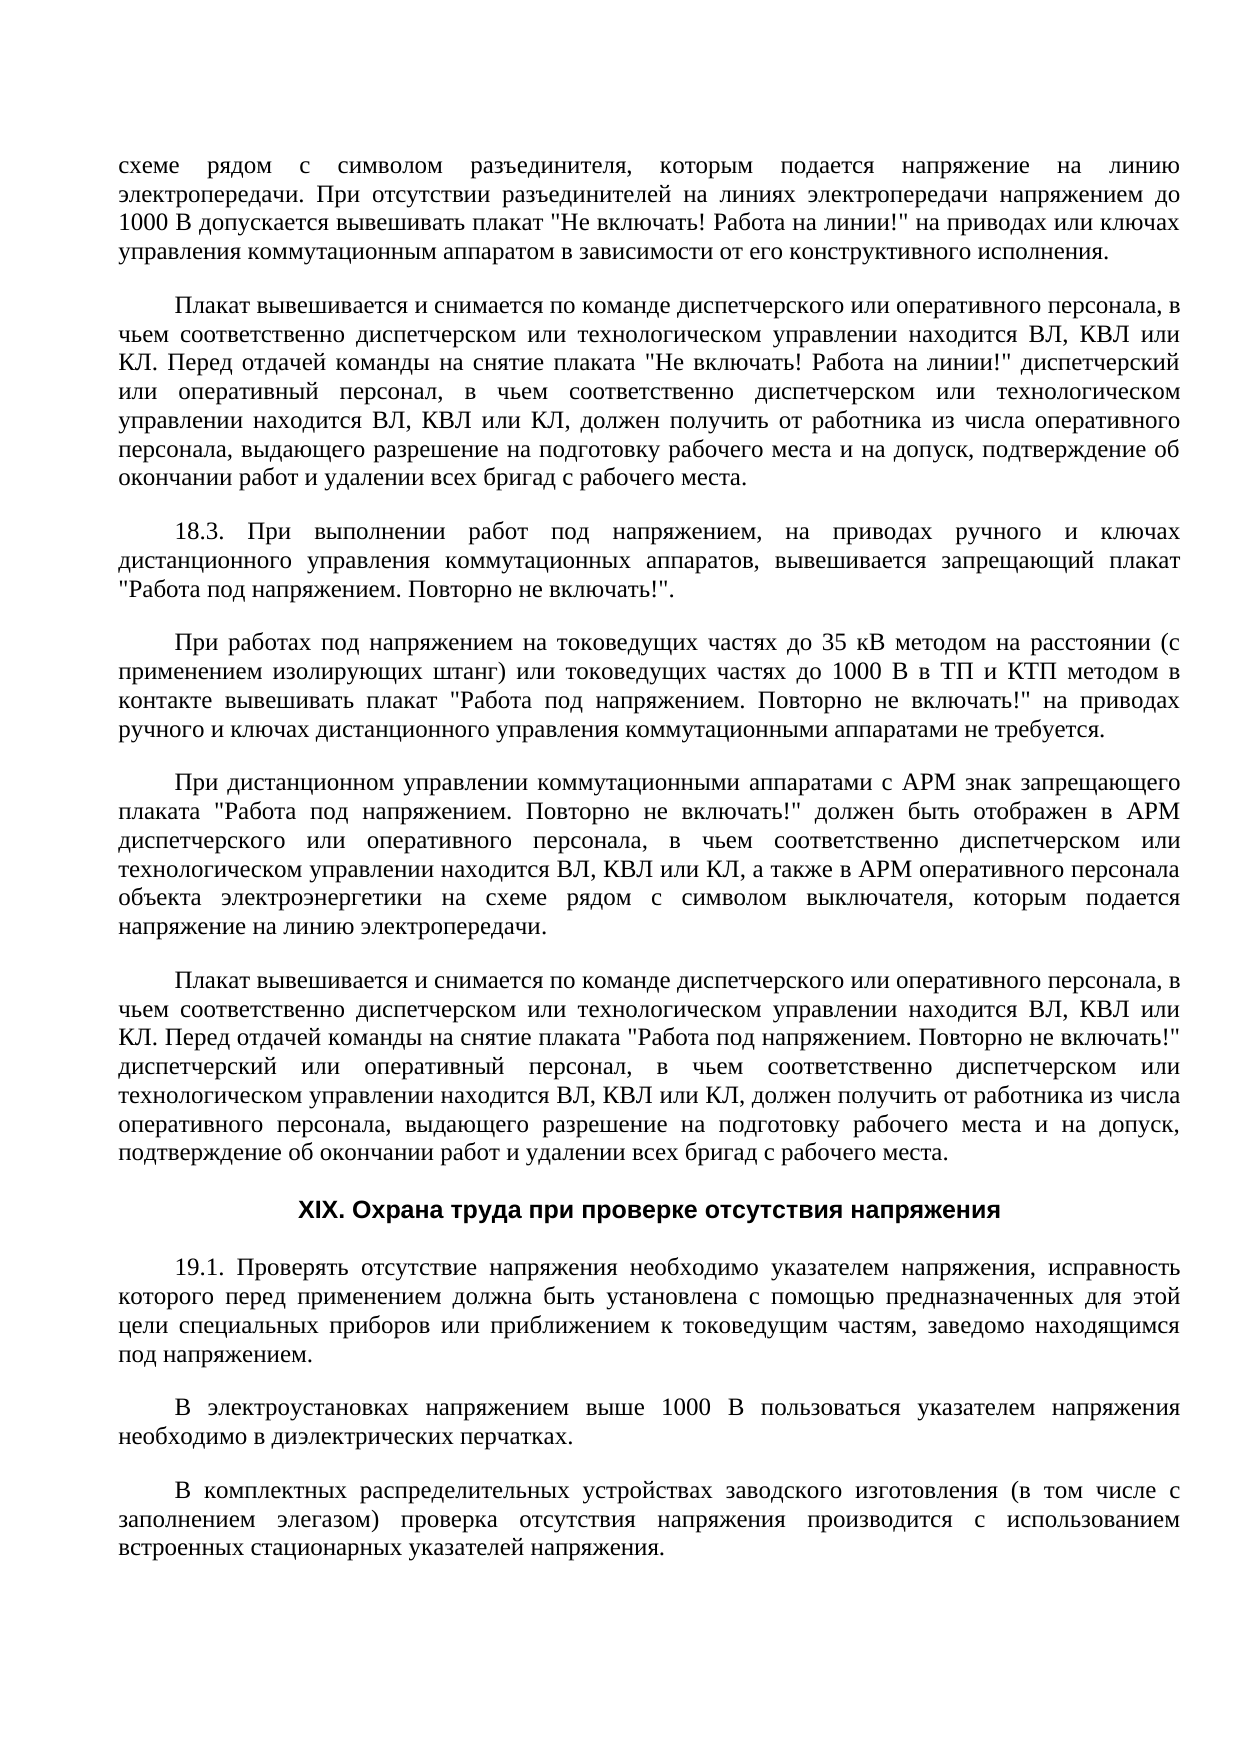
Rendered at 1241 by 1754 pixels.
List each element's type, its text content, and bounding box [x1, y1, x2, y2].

text Плакат вывешивается и снимается по команде диспетчерского или оперативного персонала, в чьем соответственно диспетчерском или технологическом управлении находится ВЛ, КВЛ или КЛ. Перед отдачей команды на снятие плаката "Не включать! Работа на линии!" диспетчерский или оперативный персонал, в чьем соответственно диспетчерском или технологическом управлении находится ВЛ, КВЛ или КЛ, должен получить от работника из числа оперативного персонала, выдающего разрешение на подготовку рабочего места и на допуск, подтверждение об окончании работ и удалении всех бригад с рабочего места. [118, 290, 1181, 491]
text При дистанционном управлении коммутационными аппаратами с АРМ знак запрещающего плаката "Работа под напряжением. Повторно не включать!" должен быть отображен в АРМ диспетчерского или оперативного персонала, в чьем соответственно диспетчерском или технологическом управлении находится ВЛ, КВЛ или КЛ, а также в АРМ оперативного персонала объекта электроэнергетики на схеме рядом с символом выключателя, которым подается напряжение на линию электропередачи. [118, 767, 1181, 940]
text В комплектных распределительных устройствах заводского изготовления (в том числе с заполнением элегазом) проверка отсутствия напряжения производится с использованием встроенных стационарных указателей напряжения. [118, 1475, 1181, 1561]
text Плакат вывешивается и снимается по команде диспетчерского или оперативного персонала, в чьем соответственно диспетчерском или технологическом управлении находится ВЛ, КВЛ или КЛ. Перед отдачей команды на снятие плаката "Работа под напряжением. Повторно не включать!" диспетчерский или оперативный персонал, в чьем соответственно диспетчерском или технологическом управлении находится ВЛ, КВЛ или КЛ, должен получить от работника из числа оперативного персонала, выдающего разрешение на подготовку рабочего места и на допуск, подтверждение об окончании работ и удалении всех бригад с рабочего места. [118, 965, 1181, 1166]
text 18.3. При выполнении работ под напряжением, на приводах ручного и ключах дистанционного управления коммутационных аппаратов, вывешивается запрещающий плакат "Работа под напряжением. Повторно не включать!". [118, 516, 1181, 602]
text 19.1. Проверять отсутствие напряжения необходимо указателем напряжения, исправность которого перед применением должна быть установлена с помощью предназначенных для этой цели специальных приборов или приближением к токоведущим частям, заведомо находящимся под напряжением. [118, 1252, 1181, 1367]
text В электроустановках напряжением выше 1000 В пользоваться указателем напряжения необходимо в диэлектрических перчатках. [118, 1392, 1181, 1450]
title XIX. Охрана труда при проверке отсутствия напряжения [118, 1195, 1181, 1224]
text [118, 150, 1181, 265]
text При работах под напряжением на токоведущих частях до 35 кВ методом на расстоянии (с применением изолирующих штанг) или токоведущих частях до 1000 В в ТП и КТП методом в контакте вывешивать плакат "Работа под напряжением. Повторно не включать!" на приводах ручного и ключах дистанционного управления коммутационными аппаратами не требуется. [118, 627, 1181, 742]
